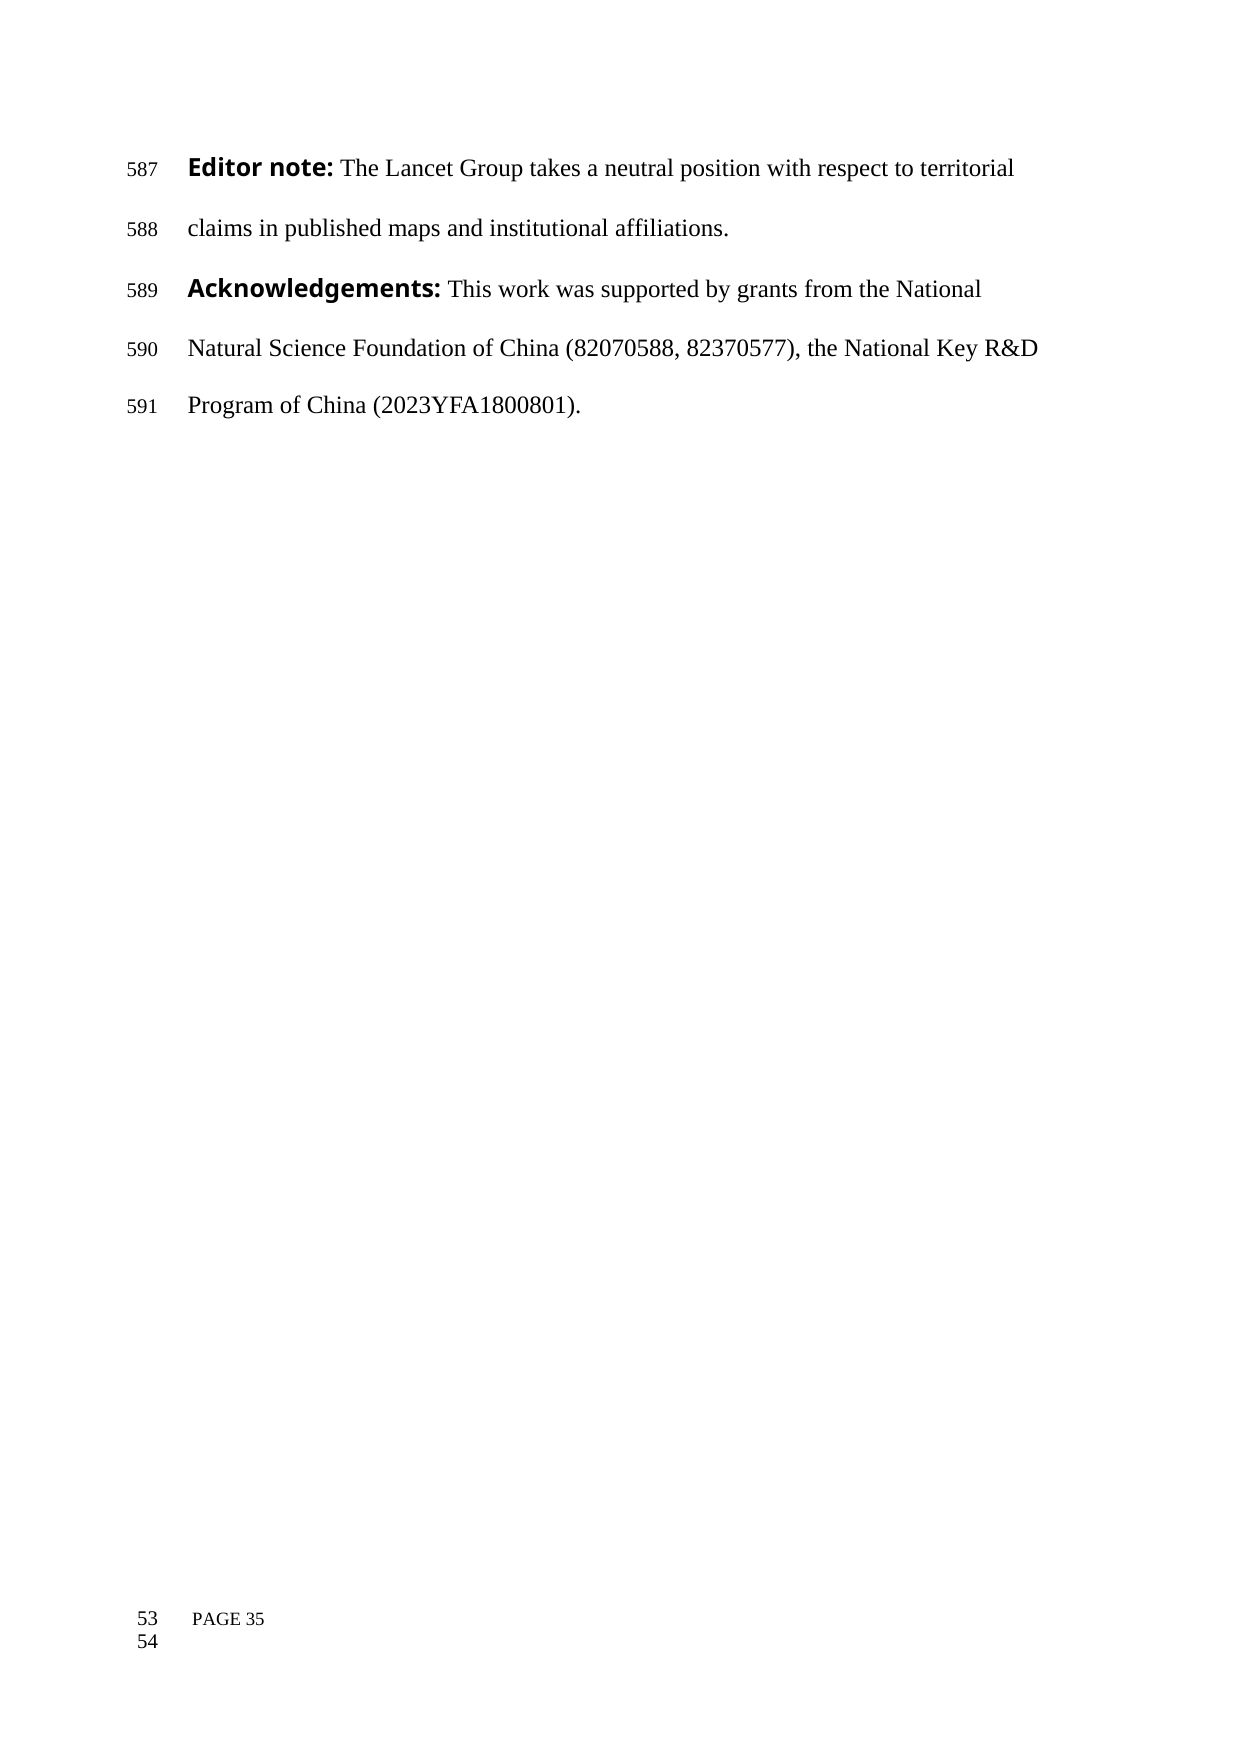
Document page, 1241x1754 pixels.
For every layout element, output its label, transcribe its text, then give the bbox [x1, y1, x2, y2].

text Editor note: The Lancet Group takes a neutral position with respect to territorial claims in published maps and institutional affiliations. [187, 150, 1053, 242]
text Acknowledgements: This work was supported by grants from the National Natural Science Foundation of China (82070588, 82370577), the National Key R&D Program of China (2023YFA1800801). [187, 270, 1053, 419]
